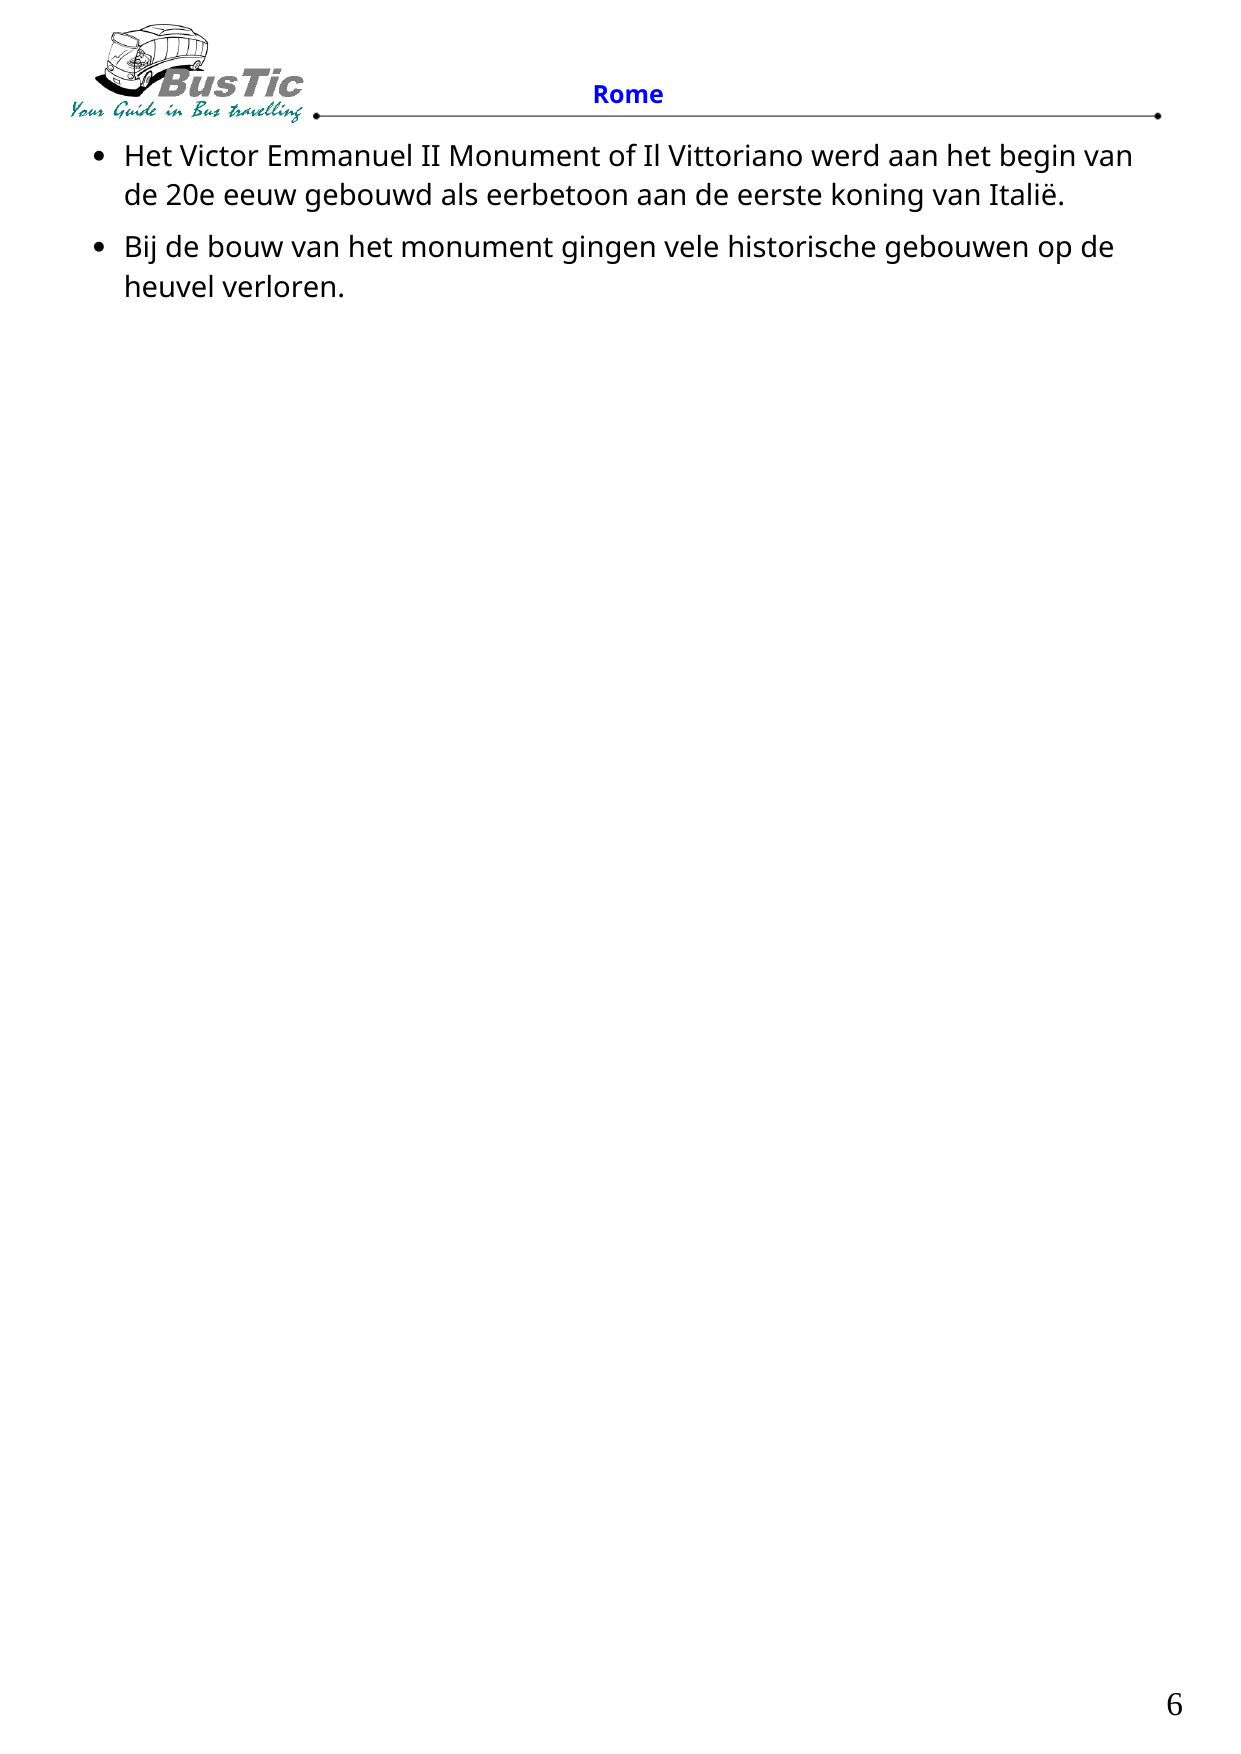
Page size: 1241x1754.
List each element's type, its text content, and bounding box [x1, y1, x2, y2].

picture [62, 18, 1163, 125]
list Het Victor Emmanuel II Monument of Il Vittoriano werd aan het begin van de 20e eeuw gebouwd als eerbetoon aan de eerste koning van Italië. [94, 135, 1162, 214]
list Bij de bouw van het monument gingen vele historische gebouwen op de heuvel verloren. [94, 227, 1162, 306]
